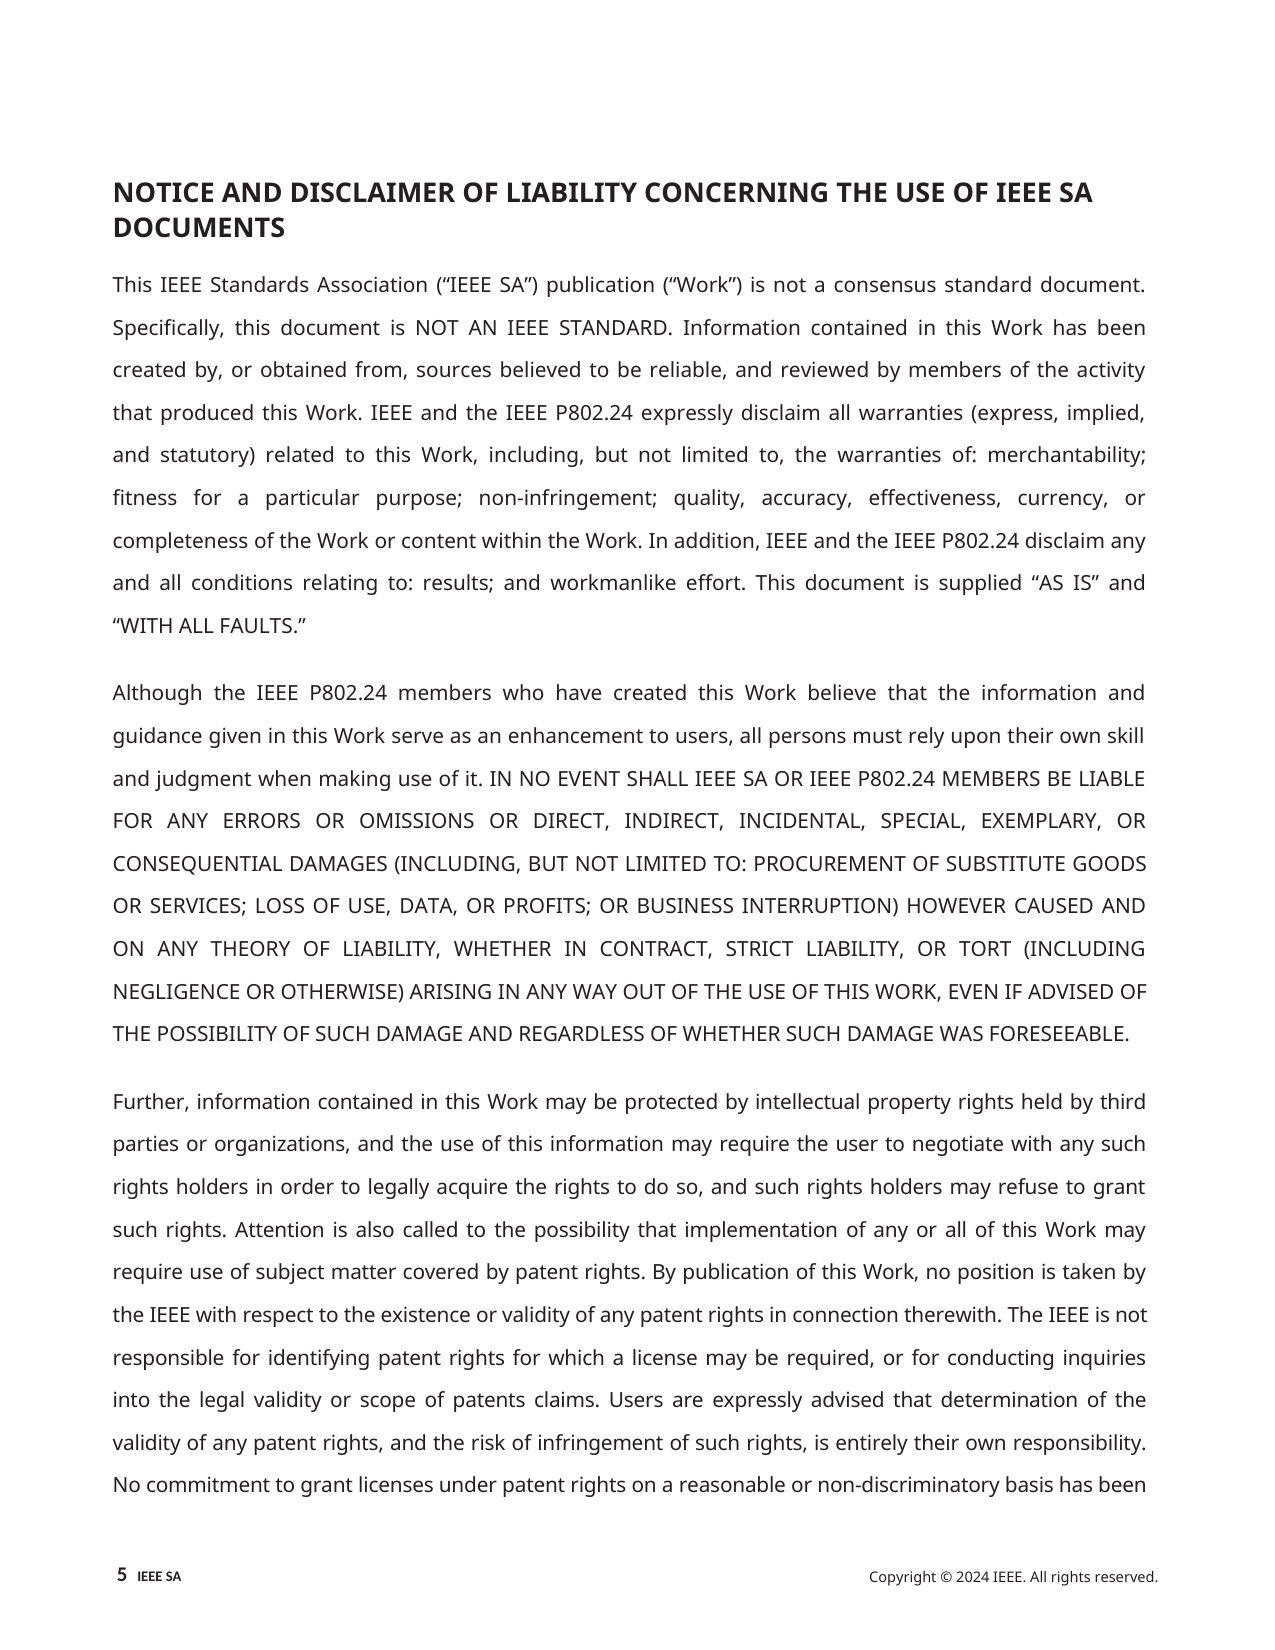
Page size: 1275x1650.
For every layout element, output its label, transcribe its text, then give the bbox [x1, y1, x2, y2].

text This IEEE Standards Association (“IEEE SA”) publication (“Work”) is not a consensus standard document. Specifically, this document is NOT AN IEEE STANDARD. Information contained in this Work has been created by, or obtained from, sources believed to be reliable, and reviewed by members of the activity that produced this Work. IEEE and the IEEE P802.24 expressly disclaim all warranties (express, implied, and statutory) related to this Work, including, but not limited to, the warranties of: merchantability; fitness for a particular purpose; non-infringement; quality, accuracy, effectiveness, currency, or completeness of the Work or content within the Work. In addition, IEEE and the IEEE P802.24 disclaim any and all conditions relating to: results; and workmanlike effort. This document is supplied “AS IS” and “WITH ALL FAULTS.” [112, 270, 1147, 639]
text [112, 1087, 1147, 1499]
text Although the IEEE P802.24 members who have created this Work believe that the information and guidance given in this Work serve as an enhancement to users, all persons must rely upon their own skill and judgment when making use of it. IN NO EVENT SHALL IEEE SA OR IEEE P802.24 MEMBERS BE LIABLE FOR ANY ERRORS OR OMISSIONS OR DIRECT, INDIRECT, INCIDENTAL, SPECIAL, EXEMPLARY, OR CONSEQUENTIAL DAMAGES (INCLUDING, BUT NOT LIMITED TO: PROCUREMENT OF SUBSTITUTE GOODS OR SERVICES; LOSS OF USE, DATA, OR PROFITS; OR BUSINESS INTERRUPTION) HOWEVER CAUSED AND ON ANY THEORY OF LIABILITY, WHETHER IN CONTRACT, STRICT LIABILITY, OR TORT (INCLUDING NEGLIGENCE OR OTHERWISE) ARISING IN ANY WAY OUT OF THE USE OF THIS WORK, EVEN IF ADVISED OF THE POSSIBILITY OF SUCH DAMAGE AND REGARDLESS OF WHETHER SUCH DAMAGE WAS FORESEEABLE. [112, 678, 1147, 1048]
subtitle NOTICE AND DISCLAIMER OF LIABILITY CONCERNING THE USE OF IEEE SA DOCUMENTS [112, 175, 1147, 245]
